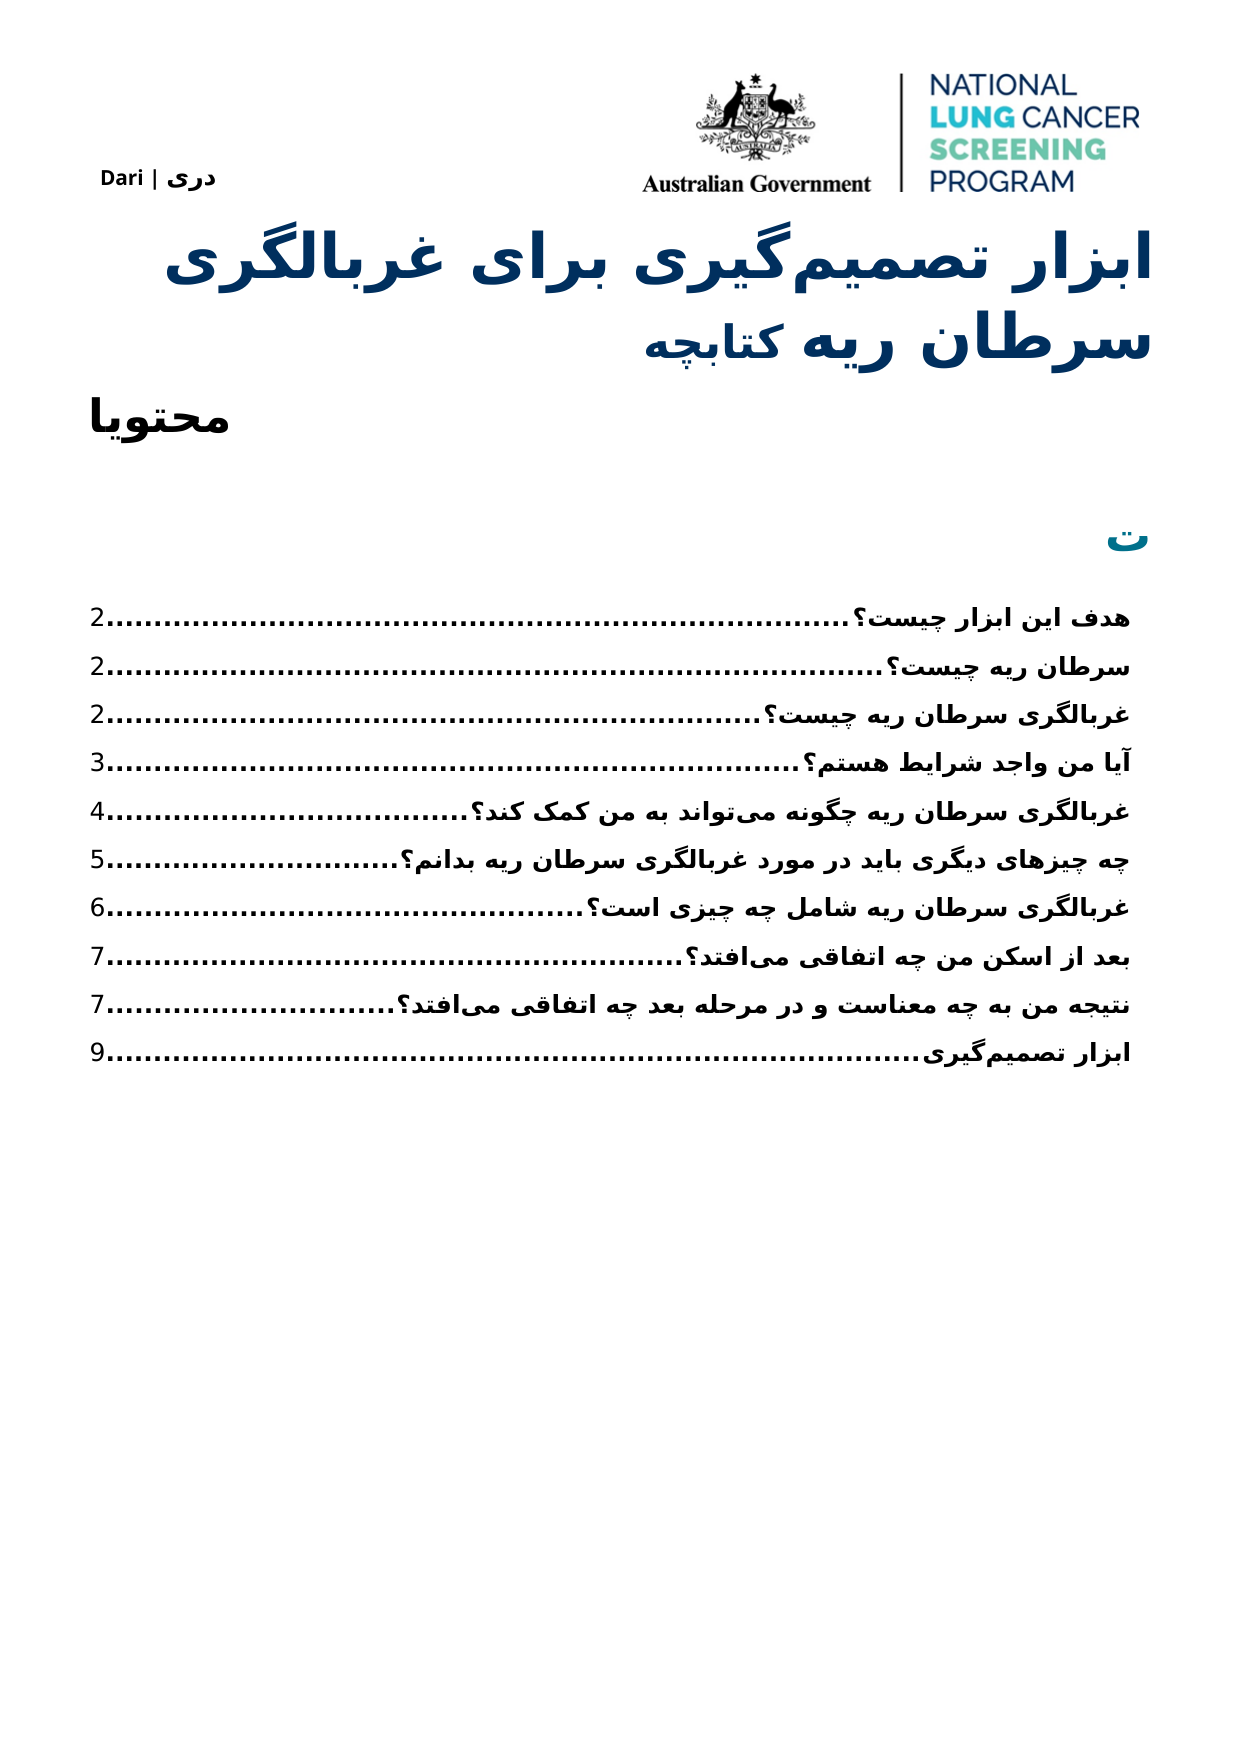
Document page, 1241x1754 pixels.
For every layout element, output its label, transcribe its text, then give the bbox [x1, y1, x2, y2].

table_header ابزار تصمیم‌گیری برای غربالگری سرطان ریه کتابچه [89, 220, 1166, 390]
picture [642, 73, 1140, 192]
